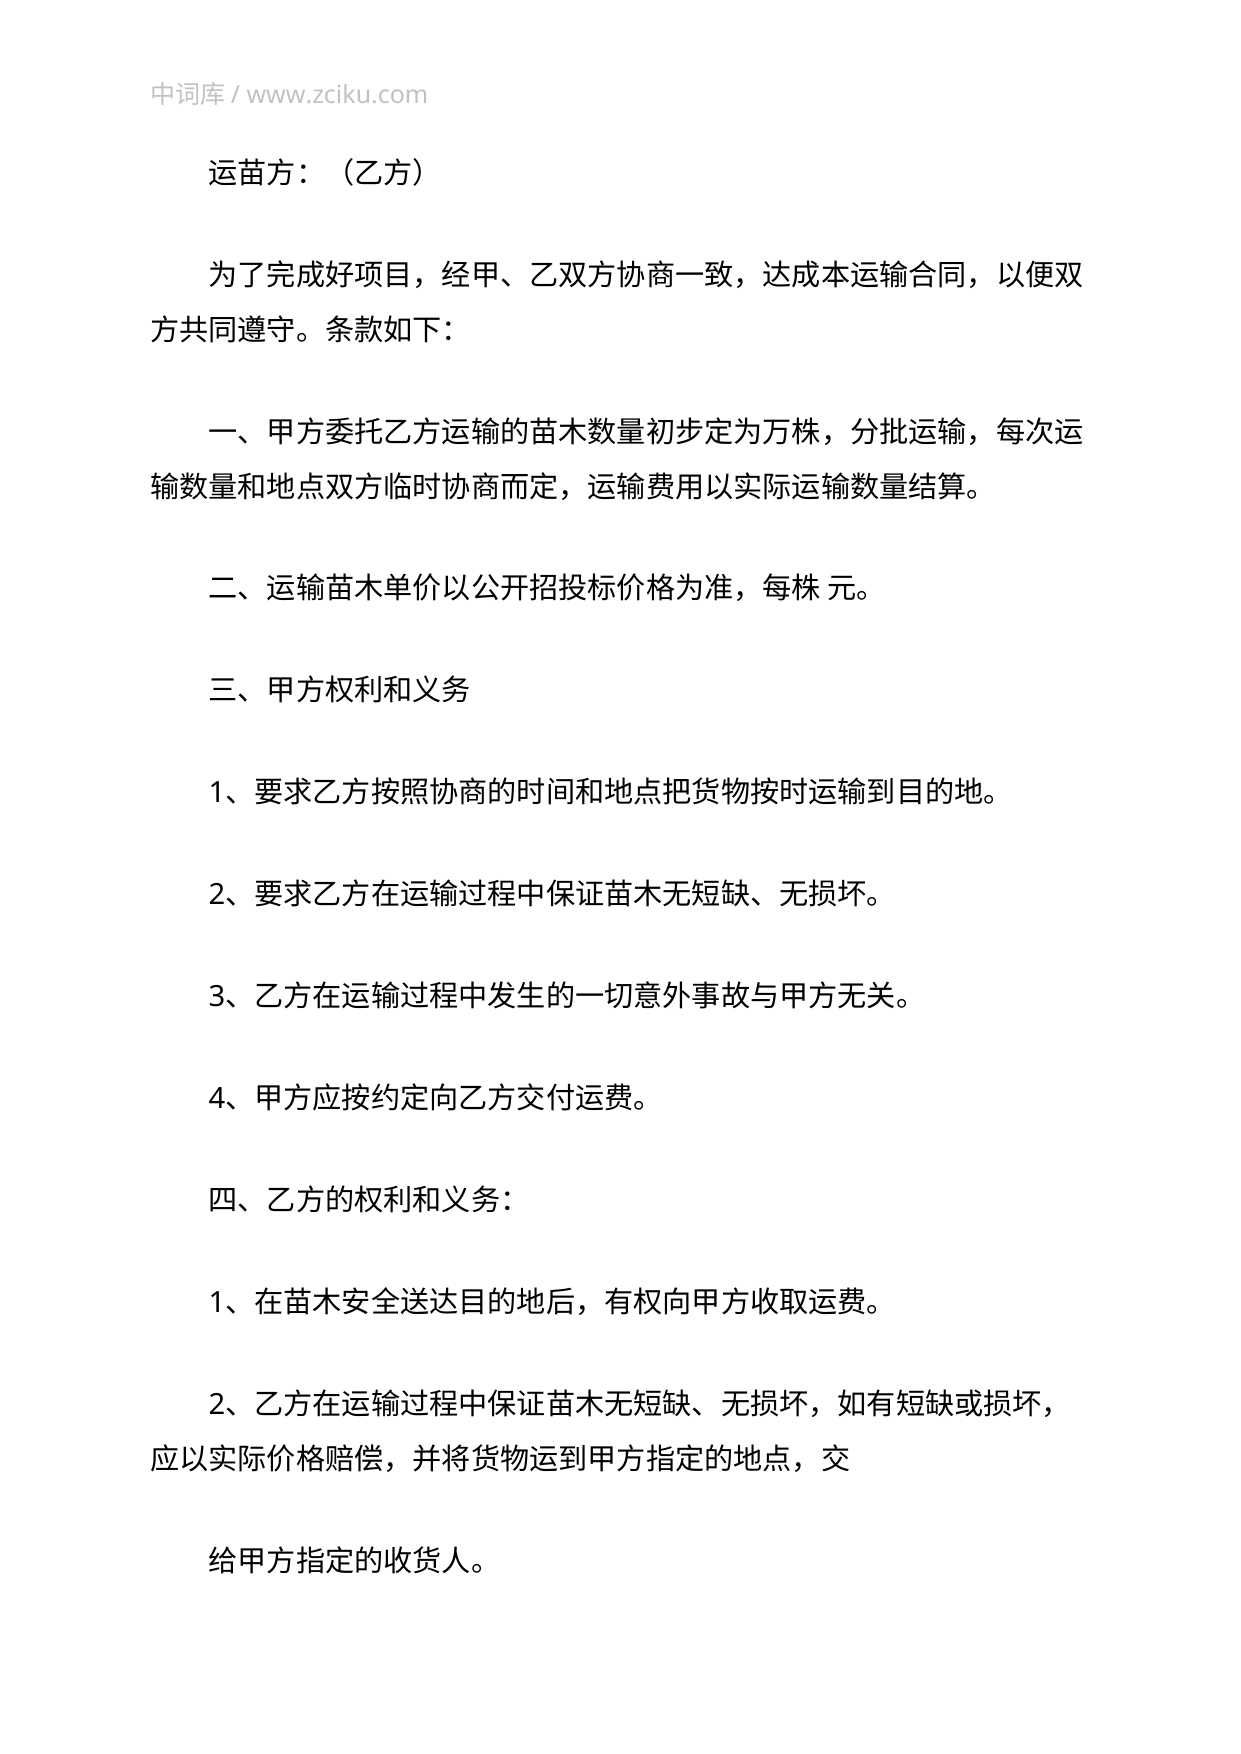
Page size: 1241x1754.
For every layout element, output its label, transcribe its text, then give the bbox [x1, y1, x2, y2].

text 1、要求乙方按照协商的时间和地点把货物按时运输到目的地。 [150, 769, 1090, 811]
text 2、乙方在运输过程中保证苗木无短缺、无损坏，如有短缺或损坏，应以实际价格赔偿，并将货物运到甲方指定的地点，交 [150, 1380, 1090, 1478]
text 4、甲方应按约定向乙方交付运费。 [150, 1074, 1090, 1117]
text 一、甲方委托乙方运输的苗木数量初步定为万株，分批运输，每次运输数量和地点双方临时协商而定，运输费用以实际运输数量结算。 [150, 408, 1090, 506]
text 四、乙方的权利和义务： [150, 1177, 1090, 1219]
text 2、要求乙方在运输过程中保证苗木无短缺、无损坏。 [150, 871, 1090, 913]
text 运苗方：（乙方） [150, 150, 1090, 192]
text 为了完成好项目，经甲、乙双方协商一致，达成本运输合同，以便双方共同遵守。条款如下： [150, 252, 1090, 349]
text 3、乙方在运输过程中发生的一切意外事故与甲方无关。 [150, 973, 1090, 1015]
text 三、甲方权利和义务 [150, 667, 1090, 709]
text 1、在苗木安全送达目的地后，有权向甲方收取运费。 [150, 1278, 1090, 1321]
text 二、运输苗木单价以公开招投标价格为准，每株 元。 [150, 565, 1090, 607]
text 给甲方指定的收货人。 [150, 1537, 1090, 1579]
